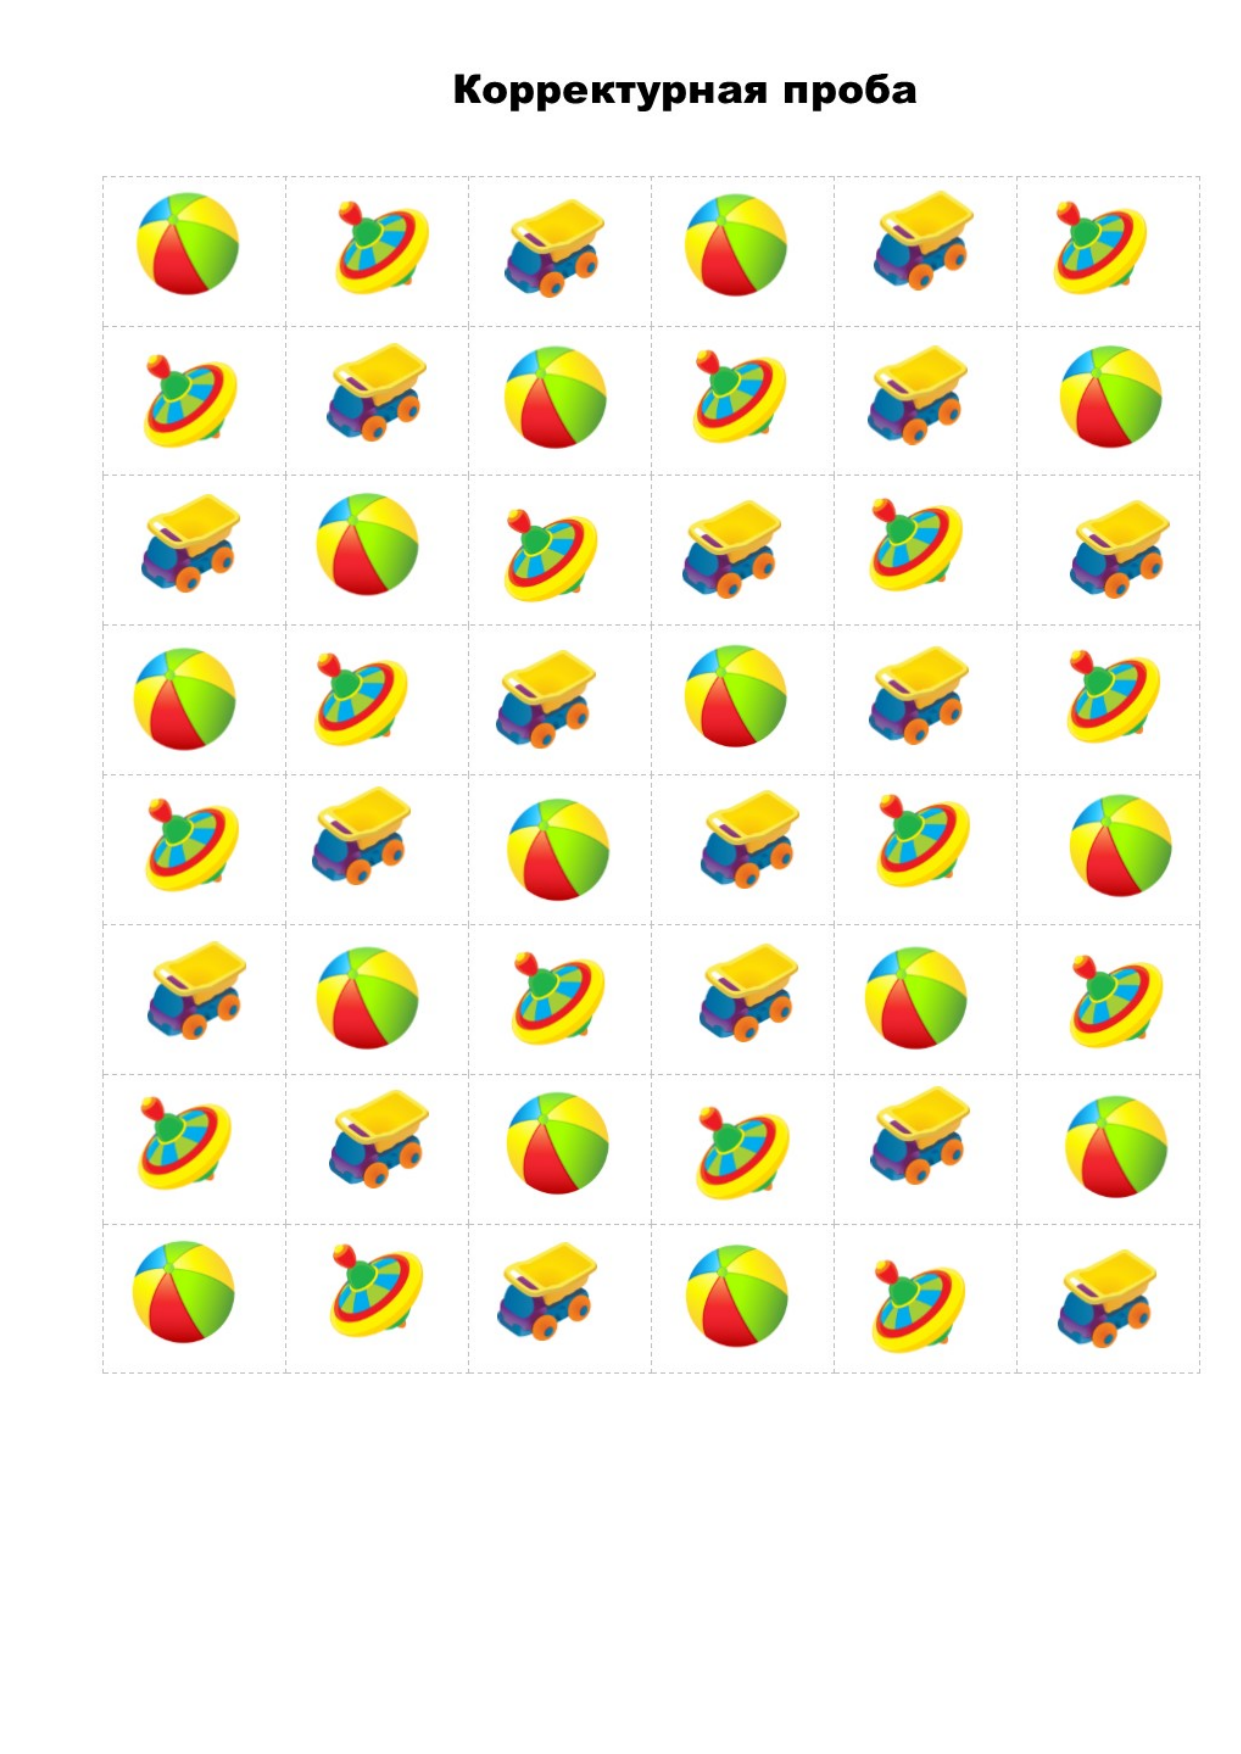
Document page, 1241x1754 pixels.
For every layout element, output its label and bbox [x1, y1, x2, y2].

picture [59, 59, 1224, 1409]
